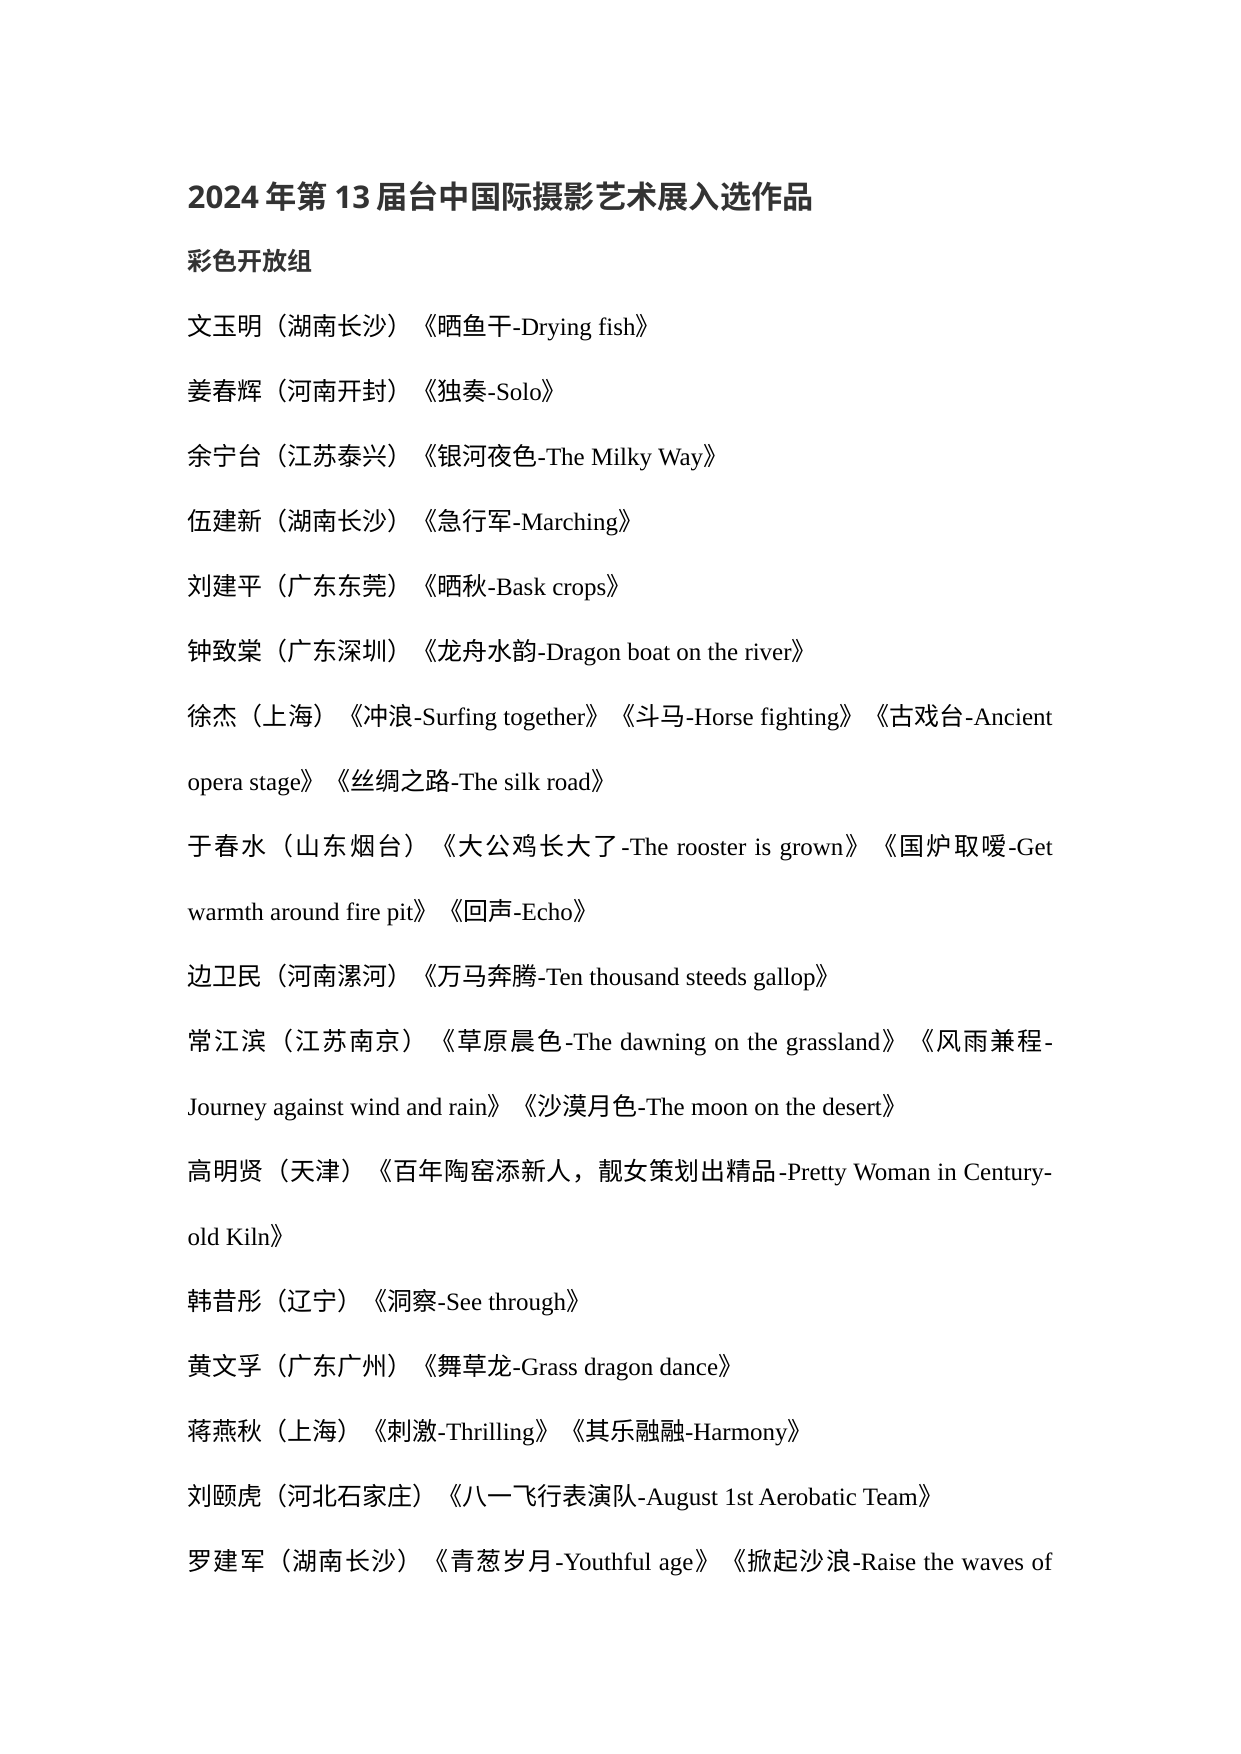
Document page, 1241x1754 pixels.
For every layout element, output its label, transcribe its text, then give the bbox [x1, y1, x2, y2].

text 黄文孚（广东广州）《舞草龙-Grass dragon dance》 [187, 1332, 1053, 1397]
text 文玉明（湖南长沙）《晒鱼干-Drying fish》 [187, 292, 1053, 357]
text 2024年第13届台中国际摄影艺术展入选作品 [187, 162, 1053, 227]
text 伍建新（湖南长沙）《急行军-Marching》 [187, 487, 1053, 552]
text 余宁台（江苏泰兴）《银河夜色-The Milky Way》 [187, 422, 1053, 487]
text 刘颐虎（河北石家庄）《八一飞行表演队-August 1st Aerobatic Team》 [187, 1462, 1053, 1527]
text 蒋燕秋（上海）《刺激-Thrilling》《其乐融融-Harmony》 [187, 1397, 1053, 1462]
text 常江滨（江苏南京）《草原晨色-The dawning on the grassland》《风雨兼程-Journey against wind and rain》《沙漠月色-The moon on the desert》 [187, 1007, 1053, 1137]
text 彩色开放组 [187, 227, 1053, 292]
text 徐杰（上海）《冲浪-Surfing together》《斗马-Horse fighting》《古戏台-Ancient opera stage》《丝绸之路-The silk road》 [187, 682, 1053, 812]
text 高明贤（天津）《百年陶窑添新人，靓女策划出精品-Pretty Woman in Century-old Kiln》 [187, 1137, 1053, 1267]
text 于春水（山东烟台）《大公鸡长大了-The rooster is grown》《国炉取嗳-Get warmth around fire pit》《回声-Echo》 [187, 812, 1053, 942]
text 姜春辉（河南开封）《独奏-Solo》 [187, 357, 1053, 422]
text 边卫民（河南漯河）《万马奔腾-Ten thousand steeds gallop》 [187, 942, 1053, 1007]
text 韩昔彤（辽宁）《洞察-See through》 [187, 1267, 1053, 1332]
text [187, 1527, 1053, 1592]
text 刘建平（广东东莞）《晒秋-Bask crops》 [187, 552, 1053, 617]
text 钟致棠（广东深圳）《龙舟水韵-Dragon boat on the river》 [187, 617, 1053, 682]
